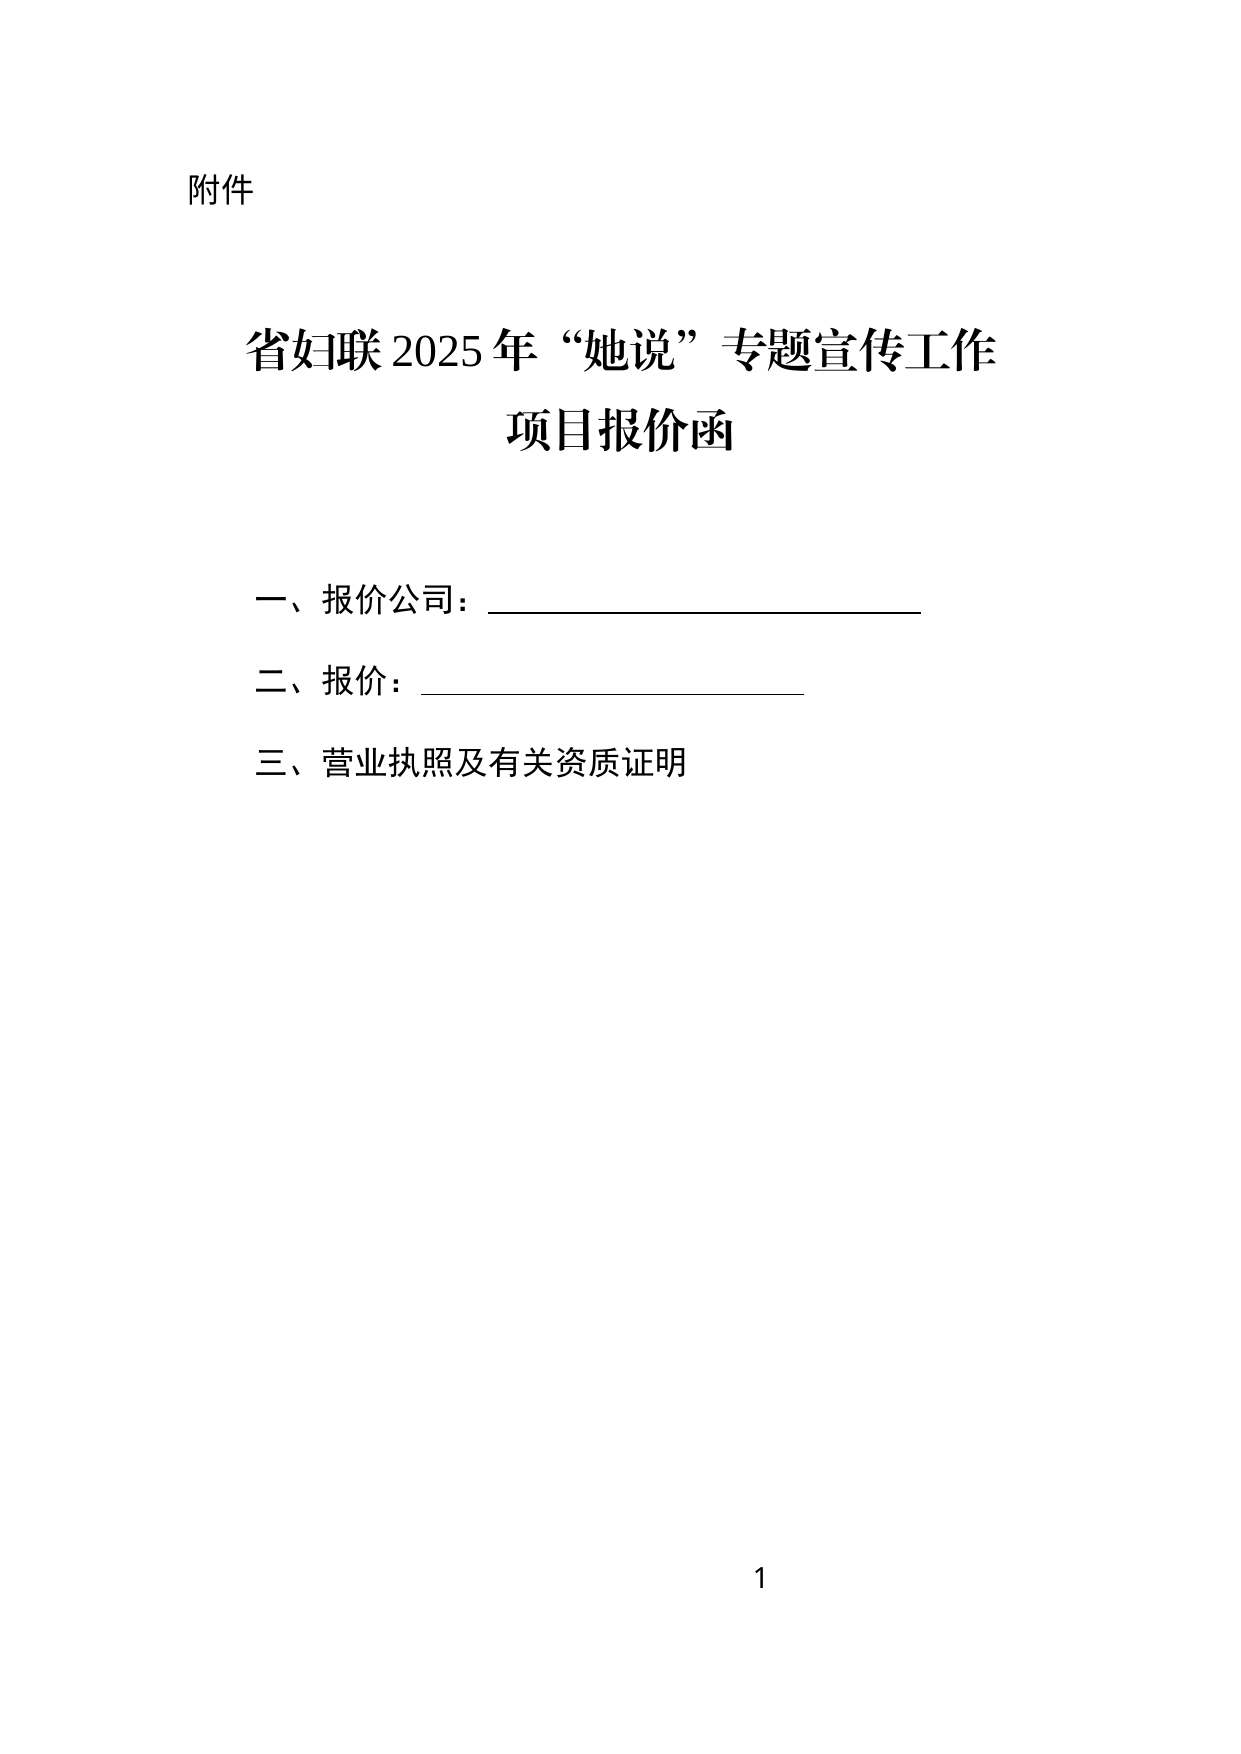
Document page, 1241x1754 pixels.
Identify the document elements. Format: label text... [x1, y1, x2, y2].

text 三、营业执照及有关资质证明 [187, 727, 1053, 792]
text 省妇联2025年“她说”专题宣传工作 [187, 319, 1053, 384]
text 二、报价： [187, 646, 1053, 711]
text 一、报价公司： [187, 564, 1053, 629]
text 项目报价函 [187, 401, 1053, 466]
text 附件 [187, 156, 1053, 221]
